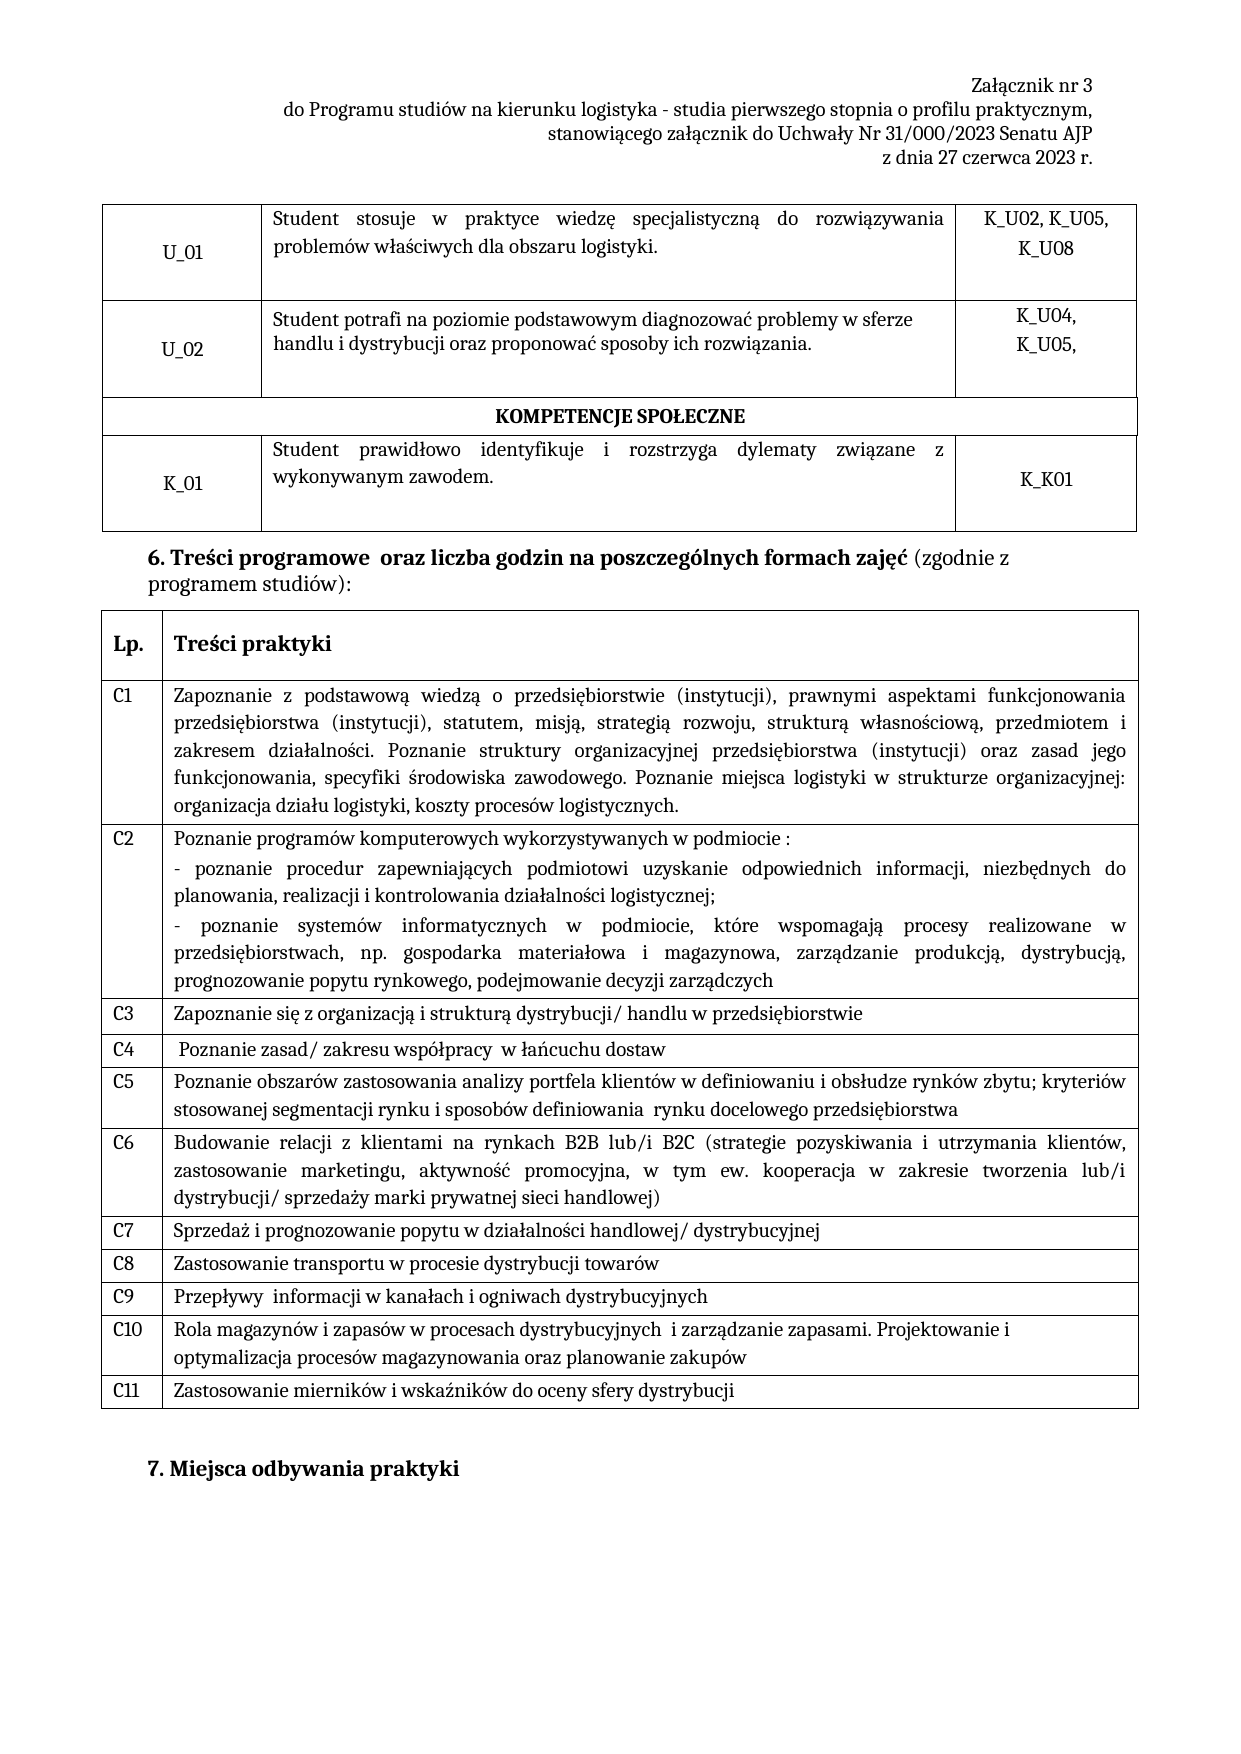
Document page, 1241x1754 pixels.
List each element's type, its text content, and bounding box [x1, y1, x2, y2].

table_cell C7 [102, 1217, 162, 1249]
table_cell C6 [102, 1129, 162, 1216]
table_cell Poznanie programów komputerowych wykorzystywanych w podmiocie : - poznanie procedur zapewniających podmiotowi uzyskanie odpowiednich informacji, niezbędnych do planowania, realizacji i kontrolowania działalności logistycznej; - poznanie systemów informatycznych w podmiocie, które wspomagają procesy realizowane w przedsiębiorstwach, np. gospodarka materiałowa i magazynowa, zarządzanie produkcją, dystrybucją, prognozowanie popytu rynkowego, podejmowanie decyzji zarządczych [163, 825, 1138, 998]
table_cell Poznanie obszarów zastosowania analizy portfela klientów w definiowaniu i obsłudze rynków zbytu; kryteriów stosowanej segmentacji rynku i sposobów definiowania rynku docelowego przedsiębiorstwa [163, 1068, 1138, 1128]
table_cell Rola magazynów i zapasów w procesach dystrybucyjnych i zarządzanie zapasami. Projektowanie i optymalizacja procesów magazynowania oraz planowanie zakupów [163, 1316, 1138, 1375]
table_cell Budowanie relacji z klientami na rynkach B2B lub/i B2C (strategie pozyskiwania i utrzymania klientów, zastosowanie marketingu, aktywność promocyjna, w tym ew. kooperacja w zakresie tworzenia lub/i dystrybucji/ sprzedaży marki prywatnej sieci handlowej) [163, 1129, 1138, 1216]
table_cell C10 [102, 1316, 162, 1375]
table_cell Zastosowanie mierników i wskaźników do oceny sfery dystrybucji [163, 1376, 1138, 1408]
table_cell Student potrafi na poziomie podstawowym diagnozować problemy w sferze handlu i dystrybucji oraz proponować sposoby ich rozwiązania. [262, 301, 955, 397]
table_cell C3 [102, 999, 162, 1034]
table_cell U_02 [103, 301, 261, 397]
table_cell U_01 [103, 205, 261, 300]
table_cell C9 [102, 1283, 162, 1315]
table_cell Zapoznanie się z organizacją i strukturą dystrybucji/ handlu w przedsiębiorstwie [163, 999, 1138, 1034]
table_cell Poznanie zasad/ zakresu współpracy w łańcuchu dostaw [163, 1035, 1138, 1067]
table_cell Przepływy informacji w kanałach i ogniwach dystrybucyjnych [163, 1283, 1138, 1315]
table_cell Sprzedaż i prognozowanie popytu w działalności handlowej/ dystrybucyjnej [163, 1217, 1138, 1249]
table_header Lp. [102, 611, 162, 680]
table_cell KOMPETENCJE SPOŁECZNE [103, 398, 1137, 434]
table_cell Student stosuje w praktyce wiedzę specjalistyczną do rozwiązywania problemów właściwych dla obszaru logistyki. [262, 205, 955, 300]
table_cell Student prawidłowo identyfikuje i rozstrzyga dylematy związane z wykonywanym zawodem. [262, 436, 955, 531]
table_cell C5 [102, 1068, 162, 1128]
table_cell K_U02, K_U05, K_U08 [956, 205, 1136, 300]
table_cell K_U04, K_U05, [956, 301, 1136, 397]
table_cell Zapoznanie z podstawową wiedzą o przedsiębiorstwie (instytucji), prawnymi aspektami funkcjonowania przedsiębiorstwa (instytucji), statutem, misją, strategią rozwoju, strukturą własnościową, przedmiotem i zakresem działalności. Poznanie struktury organizacyjnej przedsiębiorstwa (instytucji) oraz zasad jego funkcjonowania, specyfiki środowiska zawodowego. Poznanie miejsca logistyki w strukturze organizacyjnej: organizacja działu logistyki, koszty procesów logistycznych. [163, 681, 1138, 823]
table_header Treści praktyki [163, 611, 1138, 680]
table_cell C4 [102, 1035, 162, 1067]
table_cell K_K01 [956, 436, 1136, 531]
table_cell C11 [102, 1376, 162, 1408]
table_cell C8 [102, 1250, 162, 1282]
table_cell Zastosowanie transportu w procesie dystrybucji towarów [163, 1250, 1138, 1282]
table_cell C1 [102, 681, 162, 823]
text 6. Treści programowe oraz liczba godzin na poszczególnych formach zajęć (zgodnie z programem studiów): [148, 545, 1093, 597]
table_cell K_01 [103, 436, 261, 531]
table_cell C2 [102, 825, 162, 998]
text 7. Miejsca odbywania praktyki [148, 1456, 1093, 1482]
